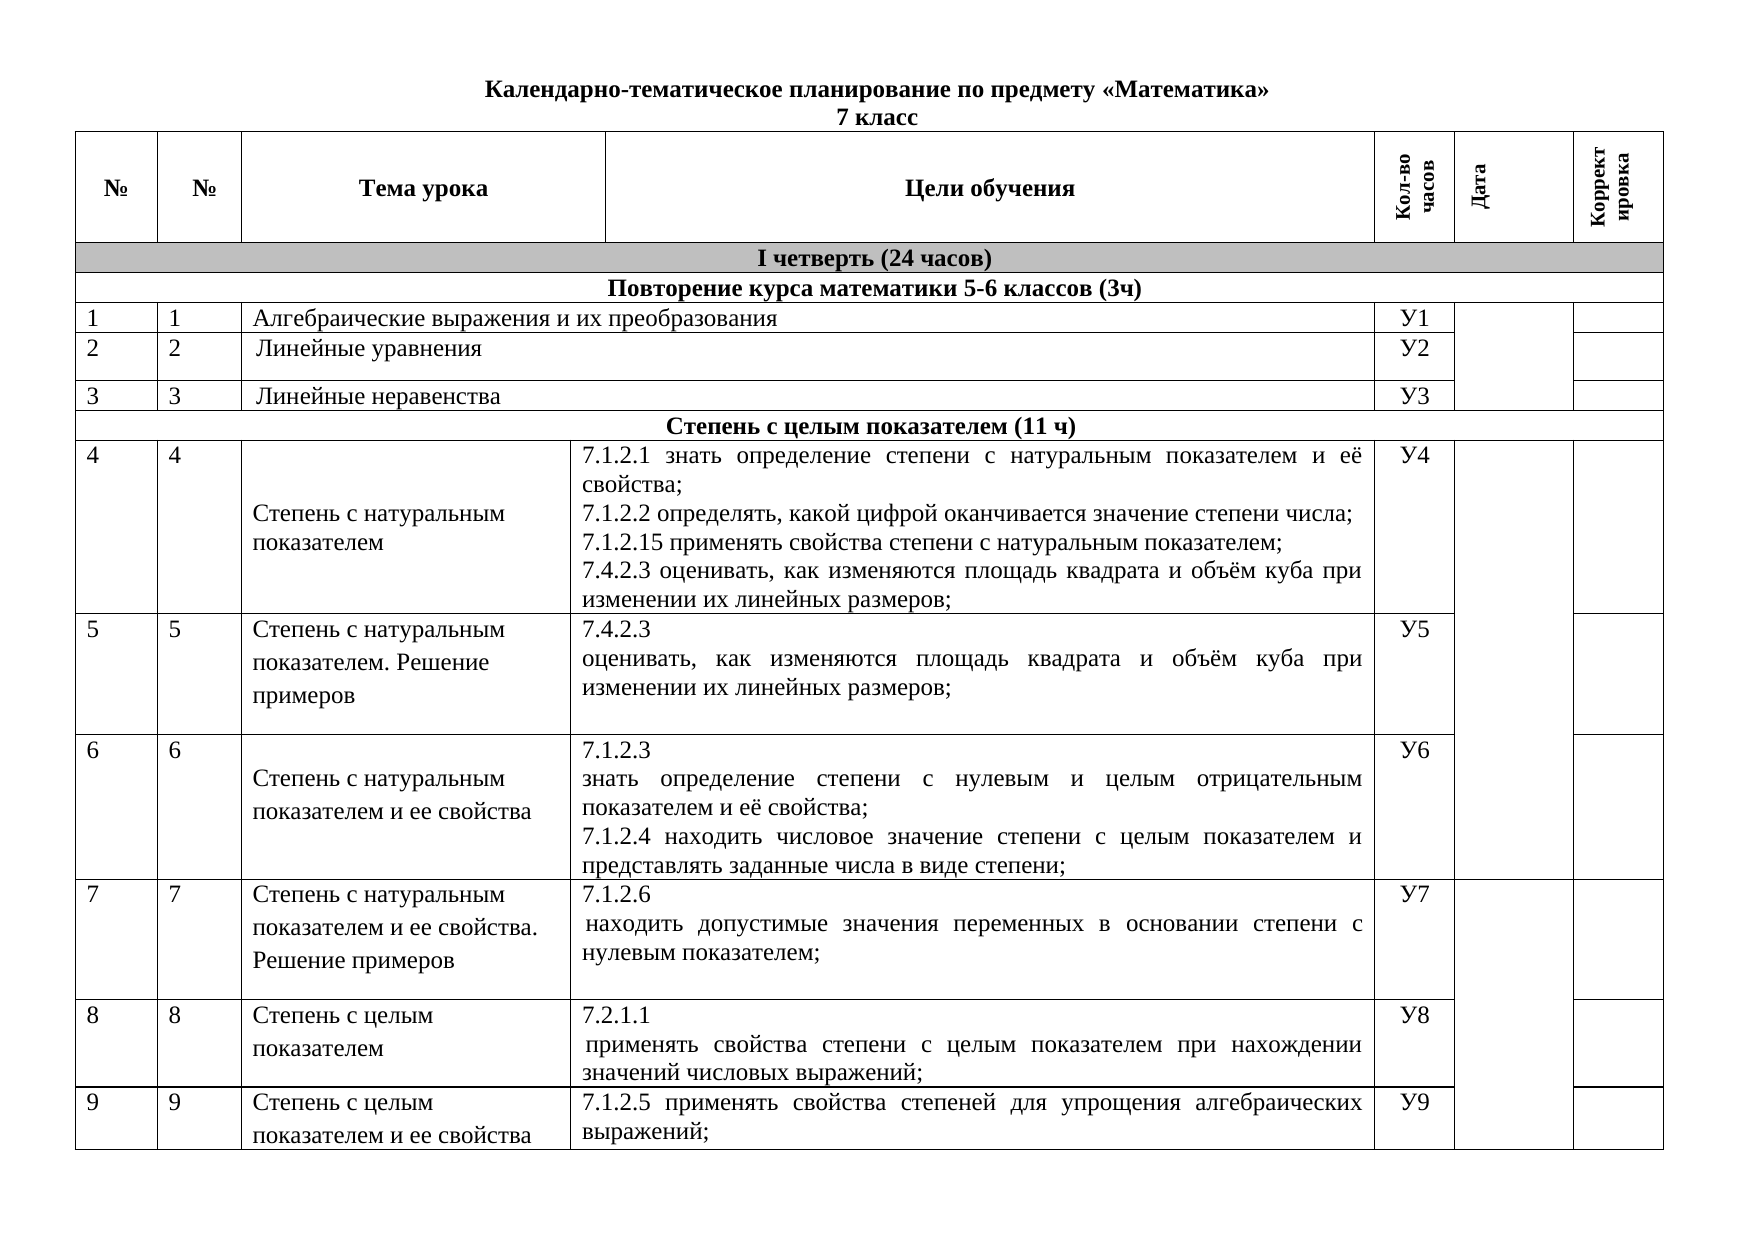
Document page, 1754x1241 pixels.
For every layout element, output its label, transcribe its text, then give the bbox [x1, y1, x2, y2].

table_cell [1574, 1088, 1663, 1149]
table_cell [1455, 441, 1573, 878]
table_cell У8 [1375, 1000, 1454, 1086]
table_cell [1574, 333, 1663, 380]
table_cell Повторение курса математики 5-6 классов (3ч) [76, 273, 1663, 302]
table_cell [1574, 381, 1663, 410]
table_cell 4 [158, 441, 241, 613]
table_cell 2 [76, 333, 157, 380]
table_cell 4 [76, 441, 157, 613]
table_header Цели обучения [606, 132, 1374, 242]
table_cell Линейные неравенства [242, 381, 1374, 410]
table_cell У5 [1375, 614, 1454, 734]
table_cell 9 [76, 1088, 157, 1149]
table_cell Степень с натуральным показателем. Решение примеров [242, 614, 570, 734]
table_cell [1574, 441, 1663, 613]
table_cell У6 [1375, 735, 1454, 878]
table_cell У9 [1375, 1088, 1454, 1149]
table_cell Степень с целым показателем (11 ч) [76, 411, 1663, 439]
table_cell 7.1.2.6 находить допустимые значения переменных в основании степени с нулевым показателем; [571, 880, 1374, 999]
table_cell [1455, 303, 1573, 410]
table_cell Линейные уравнения [242, 333, 1374, 380]
table_header № [158, 132, 241, 242]
table_cell 7.4.2.3 оценивать, как изменяются площадь квадрата и объём куба при изменении их линейных размеров; [571, 614, 1374, 734]
table_header Кол-во часов [1375, 132, 1454, 242]
table_cell Степень с натуральным показателем и ее свойства. Решение примеров [242, 880, 570, 999]
table_cell Степень с целым показателем [242, 1000, 570, 1086]
table_cell У4 [1375, 441, 1454, 613]
table_cell [1574, 303, 1663, 332]
table_header Тема урока [242, 132, 605, 242]
table_cell [1574, 735, 1663, 878]
table_cell У7 [1375, 880, 1454, 999]
table_cell 7.1.2.3 знать определение степени с нулевым и целым отрицательным показателем и её свойства; 7.1.2.4 находить числовое значение степени с целым показателем и представлять заданные числа в виде степени; [571, 735, 1374, 878]
table_cell 3 [158, 381, 241, 410]
table_cell 8 [158, 1000, 241, 1086]
table_cell 3 [76, 381, 157, 410]
table_cell 1 [76, 303, 157, 332]
table_cell Степень с натуральным показателем [242, 441, 570, 613]
table_cell [1574, 614, 1663, 734]
table_cell У1 [1375, 303, 1454, 332]
table_cell 7 [158, 880, 241, 999]
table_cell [242, 1088, 570, 1149]
table_cell 7.2.1.1 применять свойства степени с целым показателем при нахождении значений числовых выражений; [571, 1000, 1374, 1086]
table_cell 2 [158, 333, 241, 380]
table_cell 7.1.2.1 знать определение степени с натуральным показателем и её свойства; 7.1.2.2 определять, какой цифрой оканчивается значение степени числа; 7.1.2.15 применять свойства степени с натуральным показателем; 7.4.2.3 оценивать, как изменяются площадь квадрата и объём куба при изменении их линейных размеров; [571, 441, 1374, 613]
table_header Дата [1455, 132, 1573, 242]
table_cell [1574, 880, 1663, 999]
table_cell У3 [1375, 381, 1454, 410]
table_cell У2 [1375, 333, 1454, 380]
table_header Корректировка [1574, 132, 1663, 242]
table_cell I четверть (24 часов) [76, 243, 1663, 272]
table_cell 5 [76, 614, 157, 734]
table_cell [1574, 1000, 1663, 1086]
table_cell Алгебраические выражения и их преобразования [242, 303, 1374, 332]
table_cell 9 [158, 1088, 241, 1149]
table_cell Степень с натуральным показателем и ее свойства [242, 735, 570, 878]
table_cell [1455, 880, 1573, 1149]
table_cell 8 [76, 1000, 157, 1086]
table_cell 6 [76, 735, 157, 878]
table_cell 5 [158, 614, 241, 734]
table_cell 1 [158, 303, 241, 332]
table_cell 6 [158, 735, 241, 878]
table_cell 7 [76, 880, 157, 999]
table_header № [76, 132, 157, 242]
